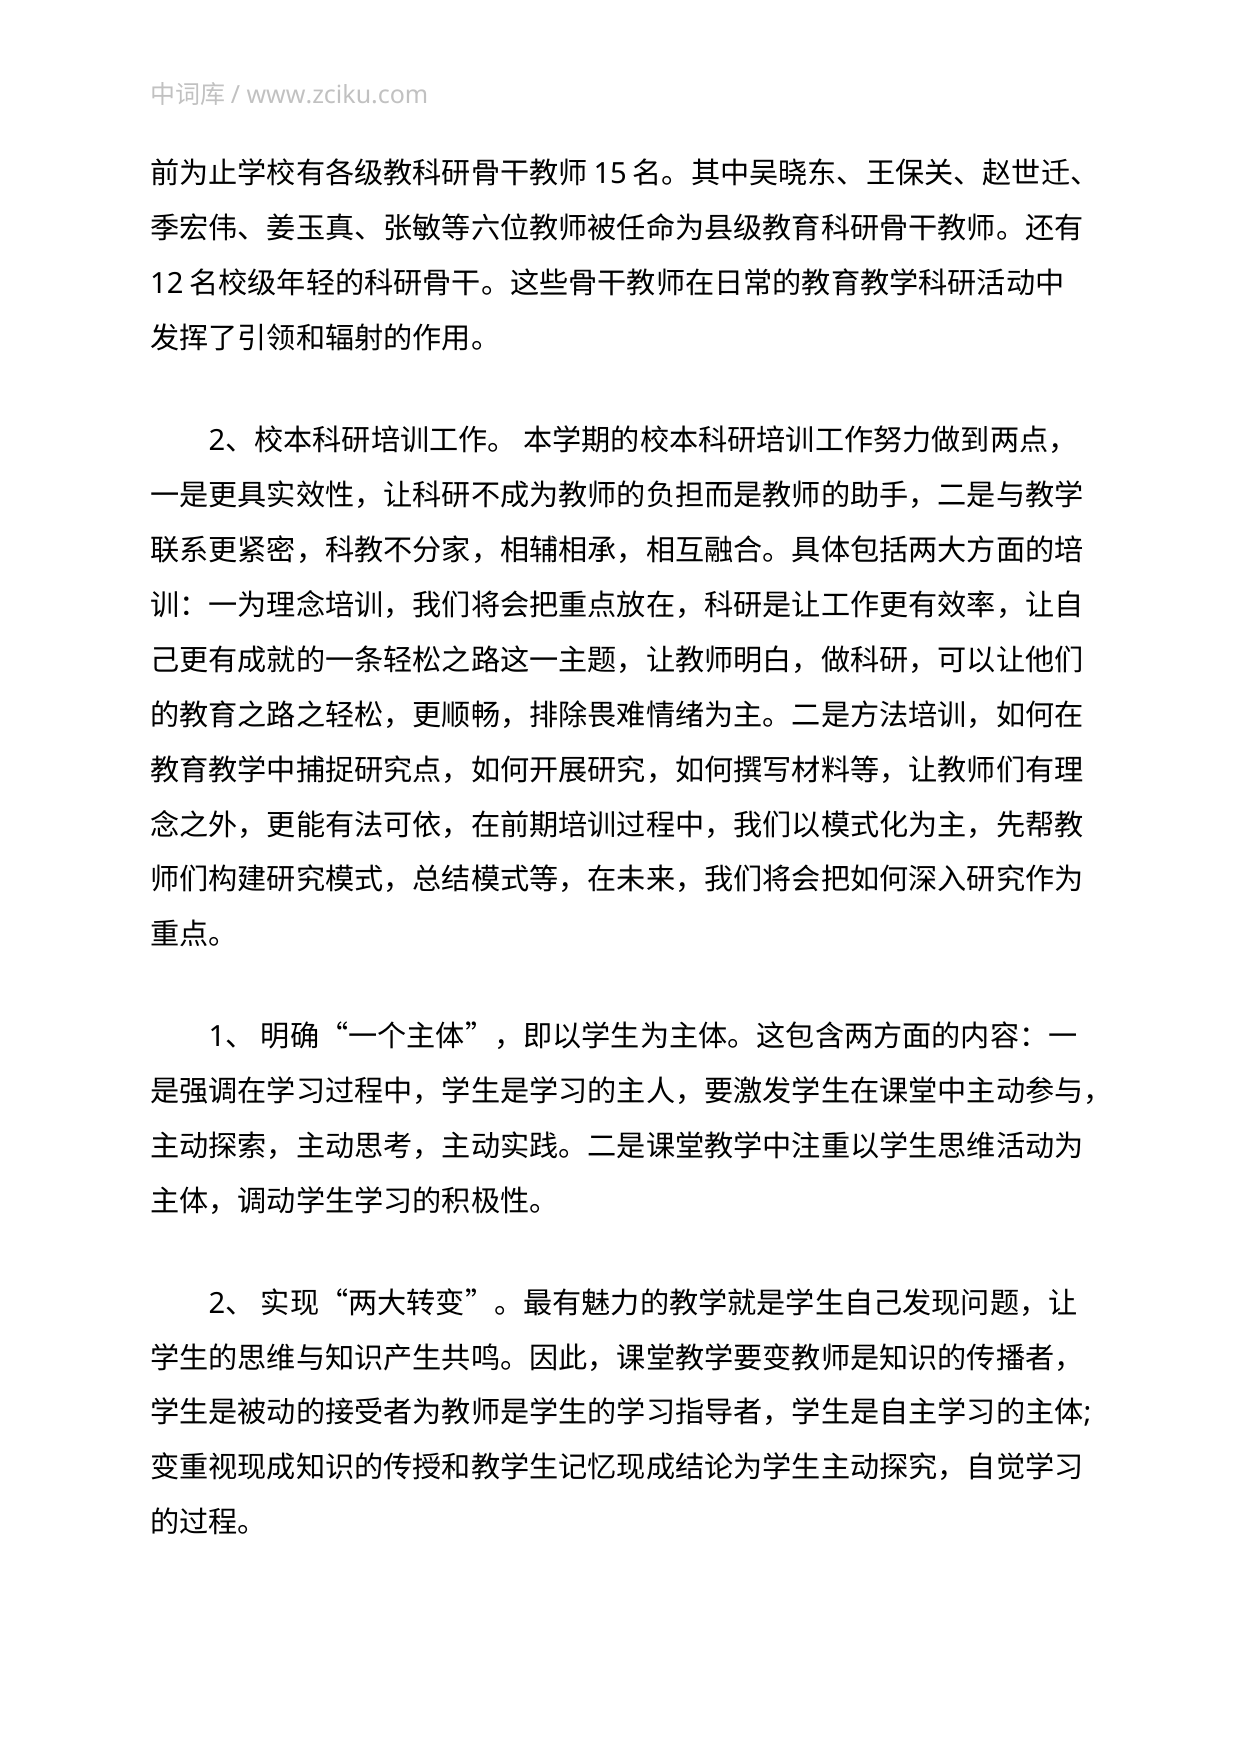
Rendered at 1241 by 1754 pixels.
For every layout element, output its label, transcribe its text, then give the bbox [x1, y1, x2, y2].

text 2、 实现“两大转变”。最有魅力的教学就是学生自己发现问题，让学生的思维与知识产生共鸣。因此，课堂教学要变教师是知识的传播者，学生是被动的接受者为教师是学生的学习指导者，学生是自主学习的主体;变重视现成知识的传授和教学生记忆现成结论为学生主动探究，自觉学习的过程。 [150, 1279, 1090, 1541]
text 1、 明确“一个主体”，即以学生为主体。这包含两方面的内容：一是强调在学习过程中，学生是学习的主人，要激发学生在课堂中主动参与，主动探索，主动思考，主动实践。二是课堂教学中注重以学生思维活动为主体，调动学生学习的积极性。 [150, 1013, 1090, 1220]
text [150, 150, 1090, 357]
text 2、校本科研培训工作。 本学期的校本科研培训工作努力做到两点，一是更具实效性，让科研不成为教师的负担而是教师的助手，二是与教学联系更紧密，科教不分家，相辅相承，相互融合。具体包括两大方面的培训：一为理念培训，我们将会把重点放在，科研是让工作更有效率，让自己更有成就的一条轻松之路这一主题，让教师明白，做科研，可以让他们的教育之路之轻松，更顺畅，排除畏难情绪为主。二是方法培训，如何在教育教学中捕捉研究点，如何开展研究，如何撰写材料等，让教师们有理念之外，更能有法可依，在前期培训过程中，我们以模式化为主，先帮教师们构建研究模式，总结模式等，在未来，我们将会把如何深入研究作为重点。 [150, 417, 1090, 953]
